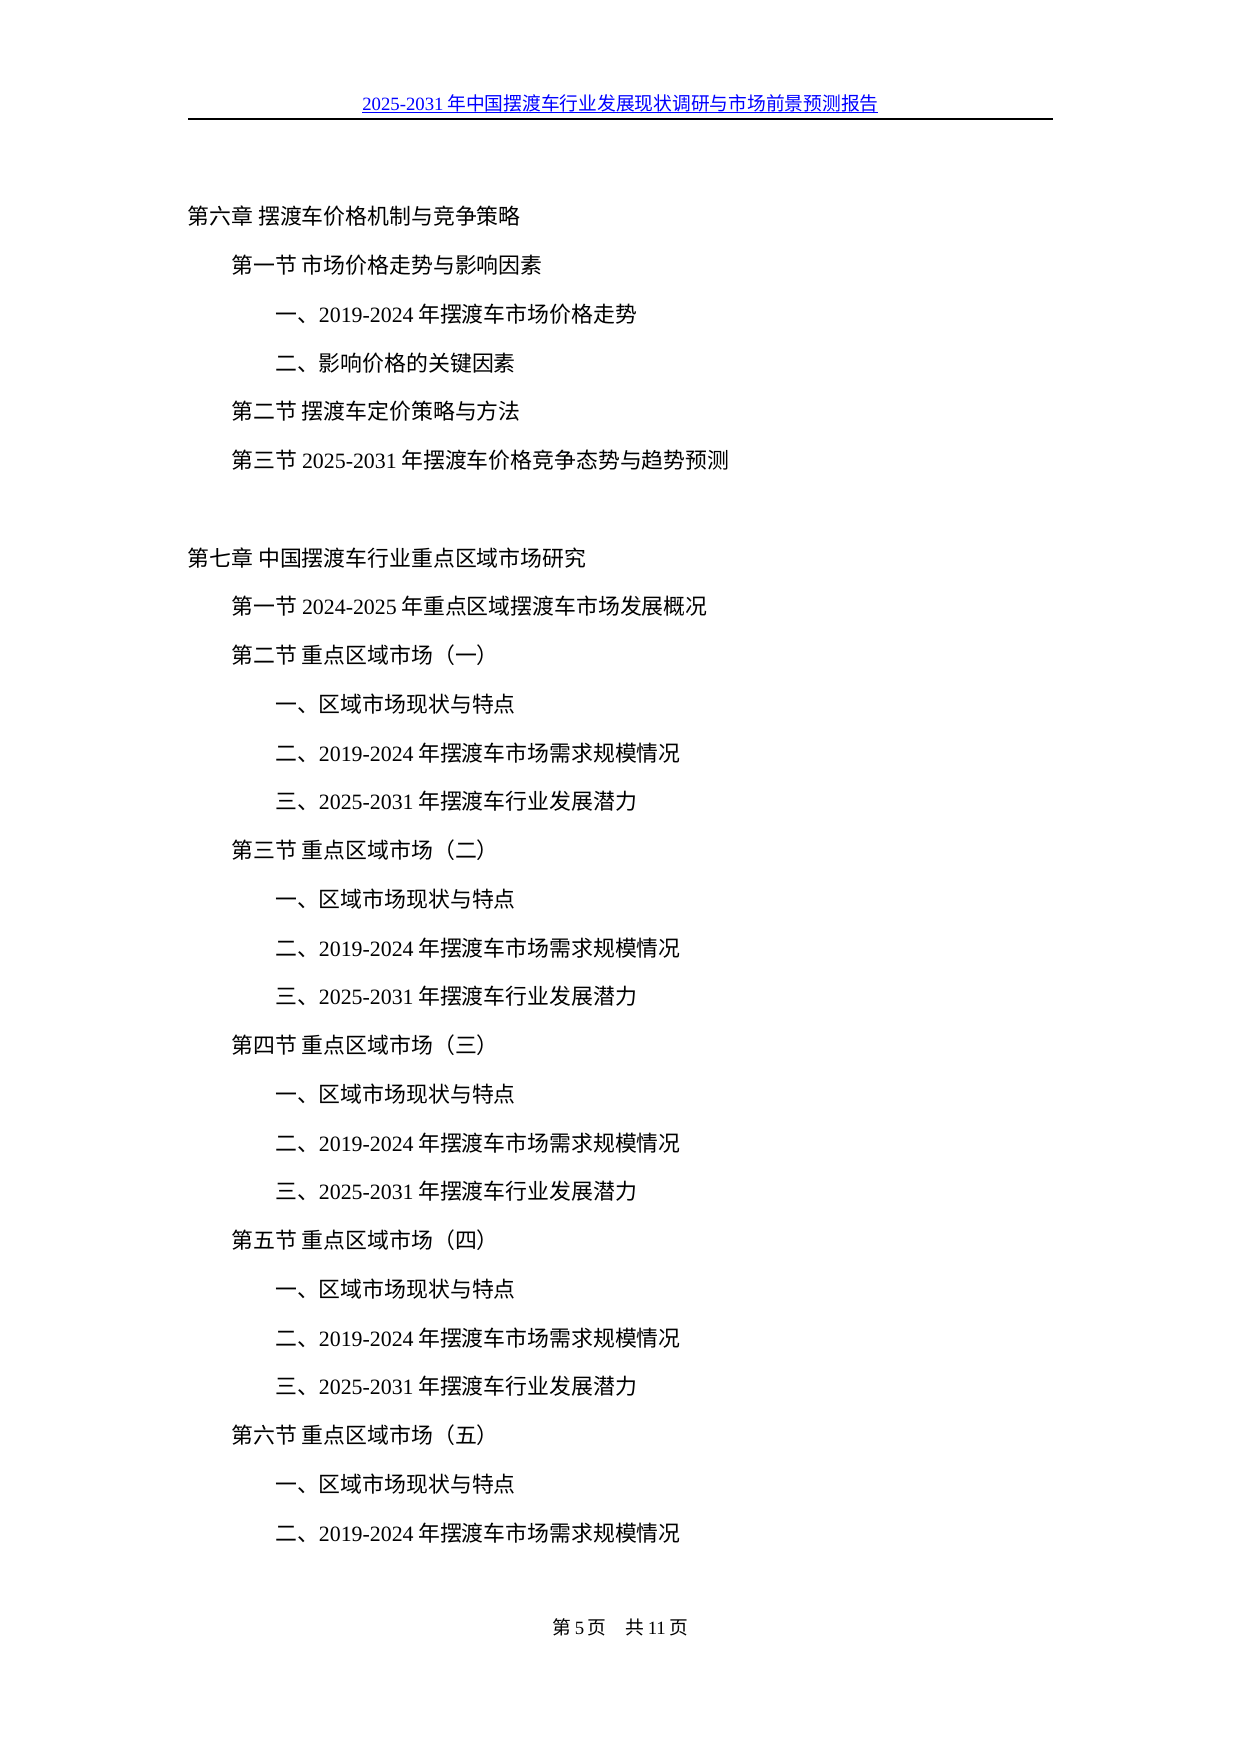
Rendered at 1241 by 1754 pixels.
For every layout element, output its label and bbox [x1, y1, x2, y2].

text [187, 150, 1053, 1548]
